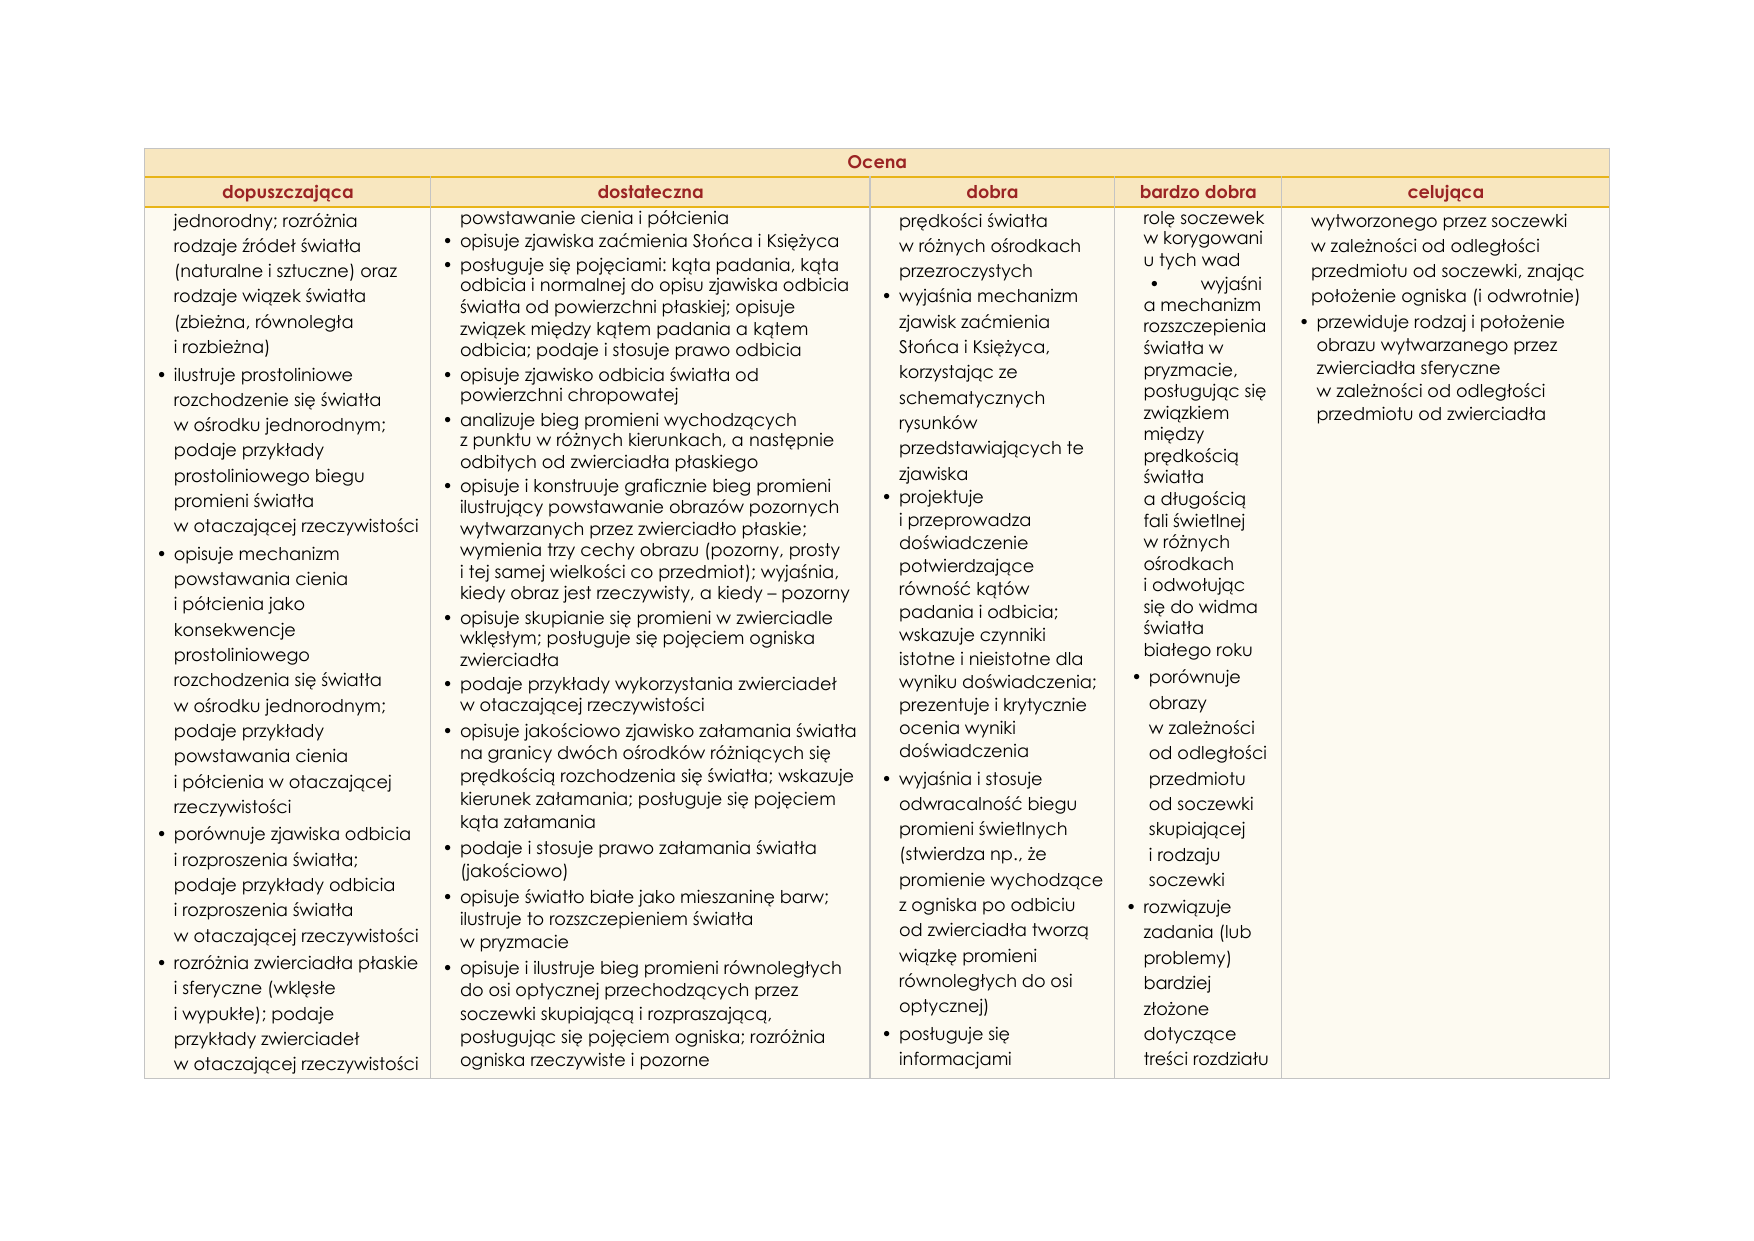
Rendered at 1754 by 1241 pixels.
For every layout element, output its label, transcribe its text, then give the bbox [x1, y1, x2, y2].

table_cell dostateczna [431, 178, 869, 206]
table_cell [871, 208, 1114, 1078]
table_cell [431, 208, 869, 1078]
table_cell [1282, 208, 1609, 1078]
table_cell bardzo dobra [1115, 178, 1281, 206]
table_header Ocena [145, 149, 1609, 176]
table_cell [1115, 208, 1281, 1078]
table_cell dobra [871, 178, 1114, 206]
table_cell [145, 208, 430, 1078]
table_cell celująca [1282, 178, 1609, 206]
table_cell dopuszczająca [145, 178, 430, 206]
